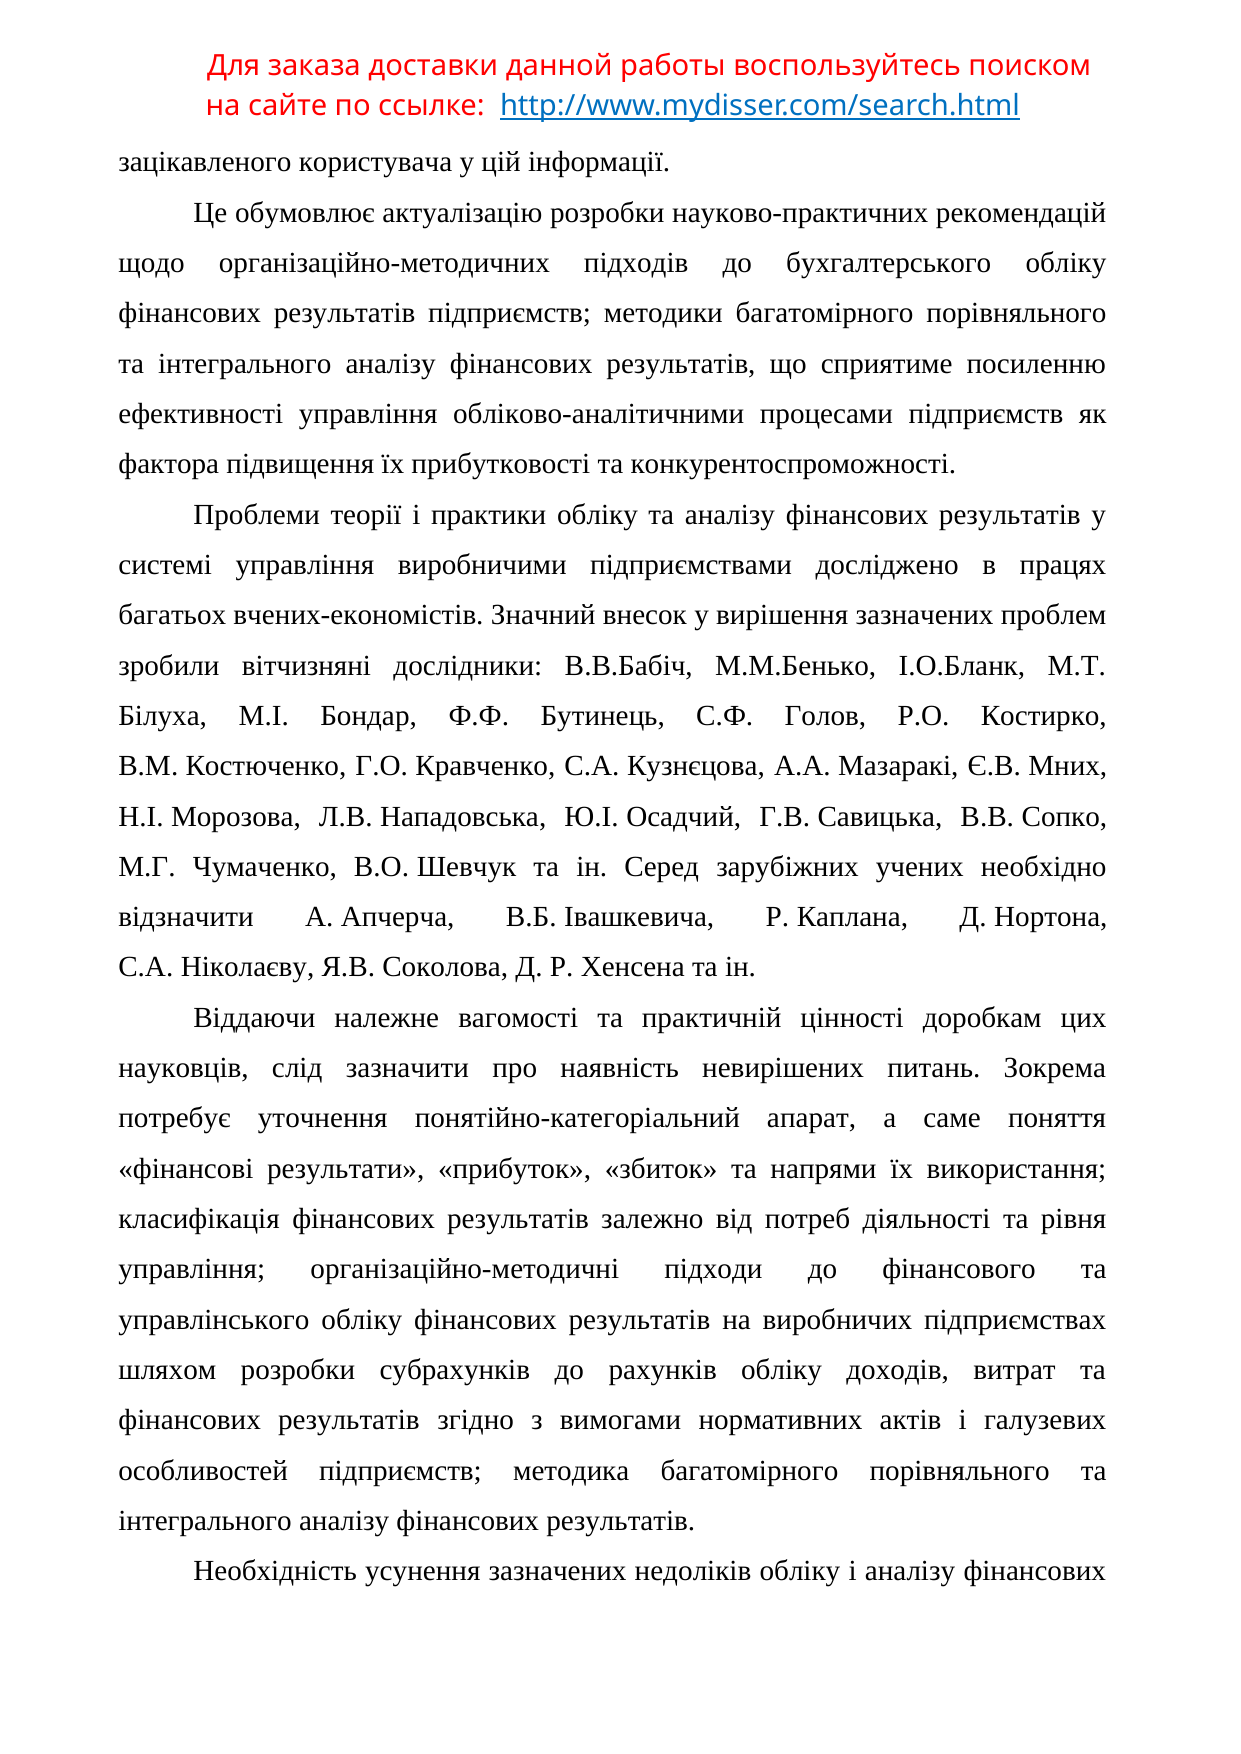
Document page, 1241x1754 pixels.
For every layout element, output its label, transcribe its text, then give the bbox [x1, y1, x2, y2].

text Проблеми теорії і практики обліку та аналізу фінансових результатів у системі управління виробничими підприємствами досліджено в працях багатьох вчених-економістів. Значний внесок у вирішення зазначених проблем зробили вітчизняні дослідники: В.В.Бабіч, М.М.Бенько, І.О.Бланк, М.Т. Білуха, М.І. Бондар, Ф.Ф. Бутинець, С.Ф. Голов, Р.О. Костирко, В.М. Костюченко, Г.О. Кравченко, С.А. Кузнєцова, А.А. Мазаракі, Є.В. Мних, Н.І. Морозова, Л.В. Нападовська, Ю.І. Осадчий, Г.В. Савицька, В.В. Сопко, М.Г. Чумаченко, В.О. Шевчук та ін. Серед зарубіжних учених необхідно відзначити А. Апчерча, В.Б. Івашкевича, Р. Каплана, Д. Нортона, С.А. Ніколаєву, Я.В. Соколова, Д. Р. Хенсена та ін. [118, 497, 1107, 983]
text Віддаючи належне вагомості та практичній цінності доробкам цих науковців, слід зазначити про наявність невирішених питань. Зокрема потребує уточнення понятійно-категоріальний апарат, а саме поняття «фінансові результати», «прибуток», «збиток» та напрями їх використання; класифікація фінансових результатів залежно від потреб діяльності та рівня управління; організаційно-методичні підходи до фінансового та управлінського обліку фінансових результатів на виробничих підприємствах шляхом розробки субрахунків до рахунків обліку доходів, витрат та фінансових результатів згідно з вимогами нормативних актів і галузевих особливостей підприємств; методика багатомірного порівняльного та інтегрального аналізу фінансових результатів. [118, 1000, 1107, 1537]
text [118, 1553, 1107, 1587]
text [118, 144, 1107, 178]
text Це обумовлює актуалізацію розробки науково-практичних рекомендацій щодо організаційно-методичних підходів до бухгалтерського обліку фінансових результатів підприємств; методики багатомірного порівняльного та інтегрального аналізу фінансових результатів, що сприятиме посиленню ефективності управління обліково-аналітичними процесами підприємств як фактора підвищення їх прибутковості та конкурентоспроможності. [118, 195, 1107, 480]
